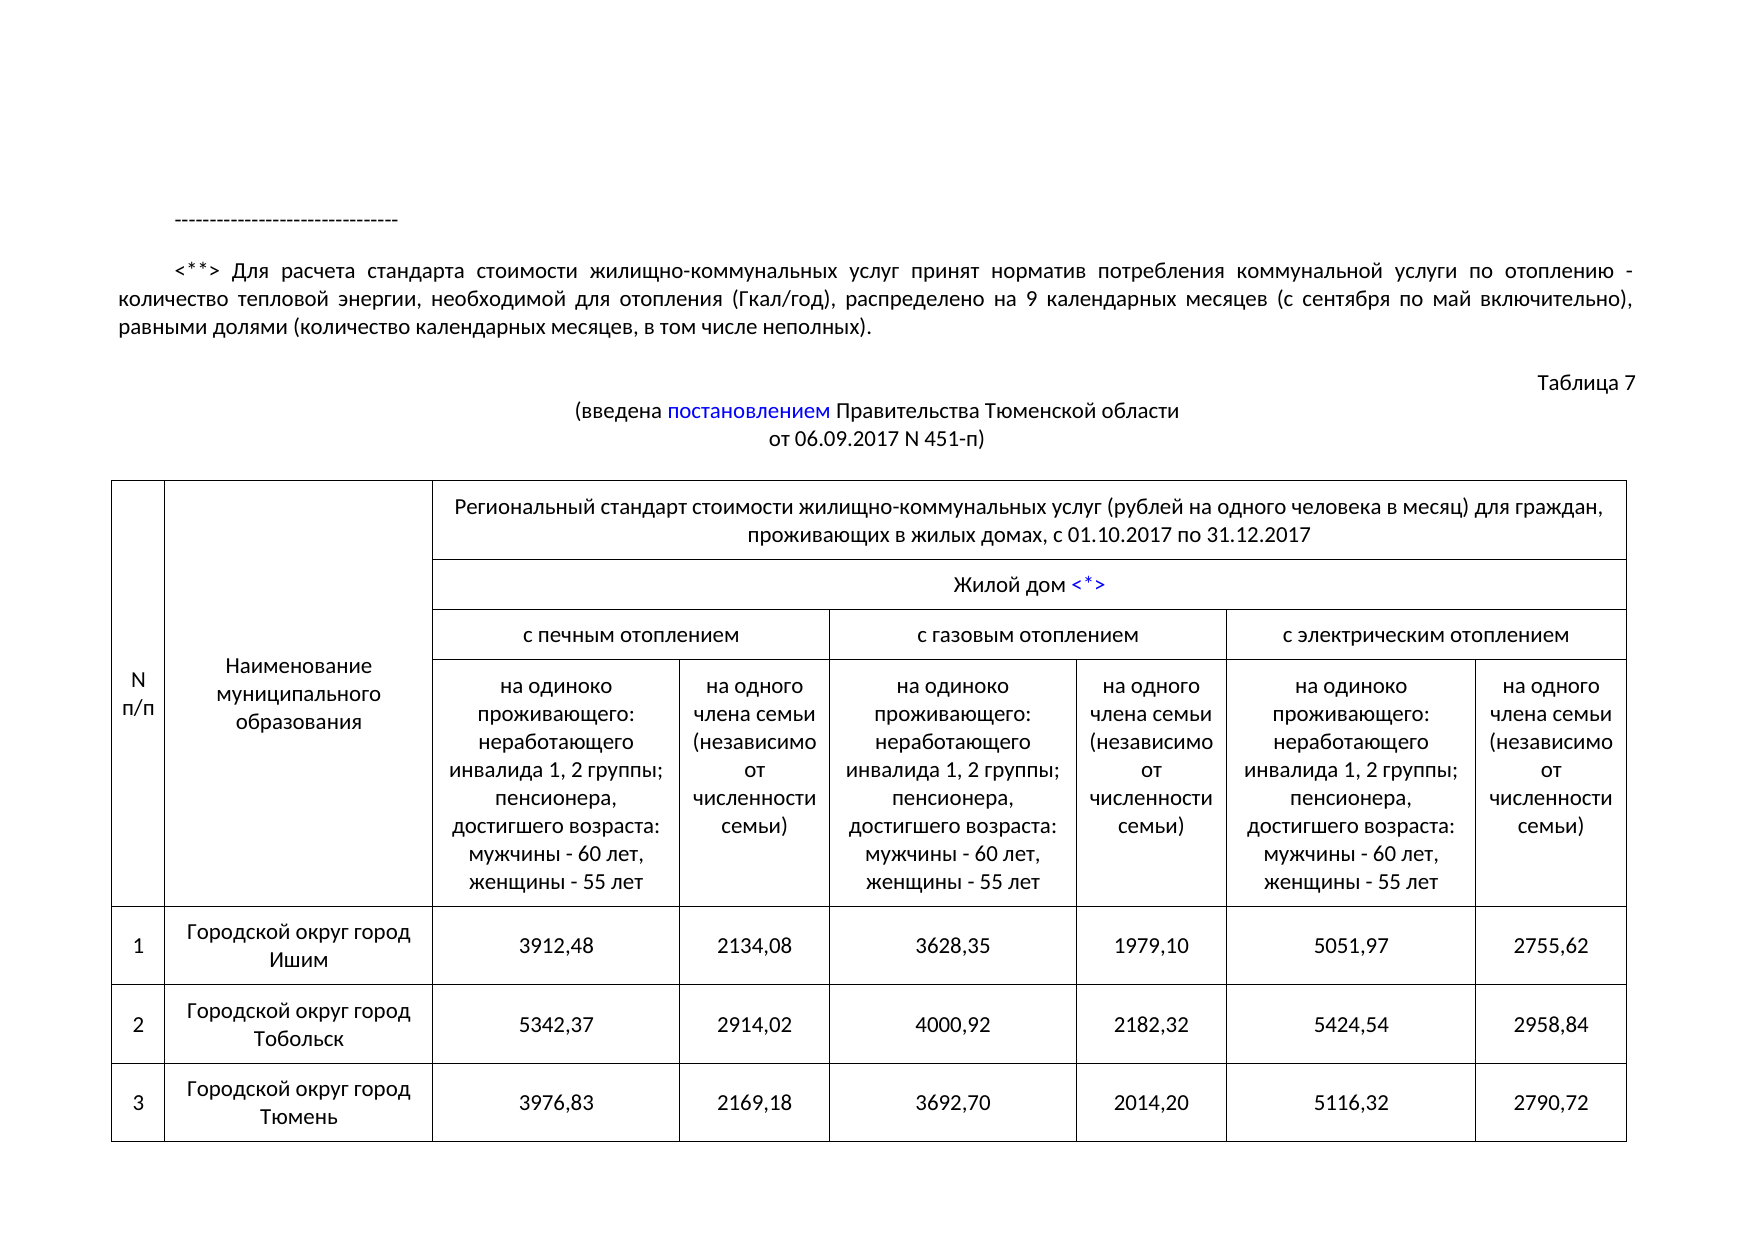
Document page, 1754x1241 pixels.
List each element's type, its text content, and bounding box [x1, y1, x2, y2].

table_cell 5424,54 [1227, 985, 1475, 1062]
table_header N п/п [112, 481, 164, 906]
text <**> Для расчета стандарта стоимости жилищно-коммунальных услуг принят норматив потребления коммунальной услуги по отоплению - количество тепловой энергии, необходимой для отопления (Гкал/год), распределено на 9 календарных месяцев (с сентября по май включительно), равными долями (количество календарных месяцев, в том числе неполных). [118, 256, 1636, 340]
table_cell 3912,48 [433, 907, 679, 984]
text (введена постановлением Правительства Тюменской области [118, 396, 1636, 424]
text от 06.09.2017 N 451-п) [118, 424, 1636, 452]
table_cell с печным отоплением [433, 610, 829, 659]
table_cell 3976,83 [433, 1064, 679, 1141]
table_cell 2 [112, 985, 164, 1062]
table_cell 2755,62 [1476, 907, 1626, 984]
table_cell 3 [112, 1064, 164, 1141]
table_cell 1 [112, 907, 164, 984]
table_cell Жилой дом <*> [433, 560, 1626, 609]
table_cell 3692,70 [830, 1064, 1076, 1141]
table_cell Городской округ город Тюмень [165, 1064, 432, 1141]
table_cell на одиноко проживающего: неработающего инвалида 1, 2 группы; пенсионера, достигшего возраста: мужчины - 60 лет, женщины - 55 лет [1227, 660, 1475, 906]
text Таблица 7 [118, 368, 1636, 396]
table_header Наименование муниципального образования [165, 481, 432, 906]
table_cell 4000,92 [830, 985, 1076, 1062]
table_cell 2134,08 [680, 907, 829, 984]
table_cell 2014,20 [1077, 1064, 1226, 1141]
table_cell 1979,10 [1077, 907, 1226, 984]
table_cell 5116,32 [1227, 1064, 1475, 1141]
table_cell 5051,97 [1227, 907, 1475, 984]
table_header Региональный стандарт стоимости жилищно-коммунальных услуг (рублей на одного человека в месяц) для граждан, проживающих в жилых домах, с 01.10.2017 по 31.12.2017 [433, 481, 1626, 559]
table_cell с электрическим отоплением [1227, 610, 1626, 659]
table_cell 2790,72 [1476, 1064, 1626, 1141]
text -------------------------------- [118, 205, 1636, 233]
table_cell на одиноко проживающего: неработающего инвалида 1, 2 группы; пенсионера, достигшего возраста: мужчины - 60 лет, женщины - 55 лет [433, 660, 679, 906]
table_cell 2958,84 [1476, 985, 1626, 1062]
table_cell на одного члена семьи (независимо от численности семьи) [1476, 660, 1626, 906]
table_cell Городской округ город Ишим [165, 907, 432, 984]
table_cell с газовым отоплением [830, 610, 1226, 659]
table_cell 5342,37 [433, 985, 679, 1062]
table_cell на одного члена семьи (независимо от численности семьи) [1077, 660, 1226, 906]
table_cell 3628,35 [830, 907, 1076, 984]
table_cell на одного члена семьи (независимо от численности семьи) [680, 660, 829, 906]
table_cell Городской округ город Тобольск [165, 985, 432, 1062]
table_cell 2182,32 [1077, 985, 1226, 1062]
table_cell 2914,02 [680, 985, 829, 1062]
table_cell на одиноко проживающего: неработающего инвалида 1, 2 группы; пенсионера, достигшего возраста: мужчины - 60 лет, женщины - 55 лет [830, 660, 1076, 906]
table_cell 2169,18 [680, 1064, 829, 1141]
